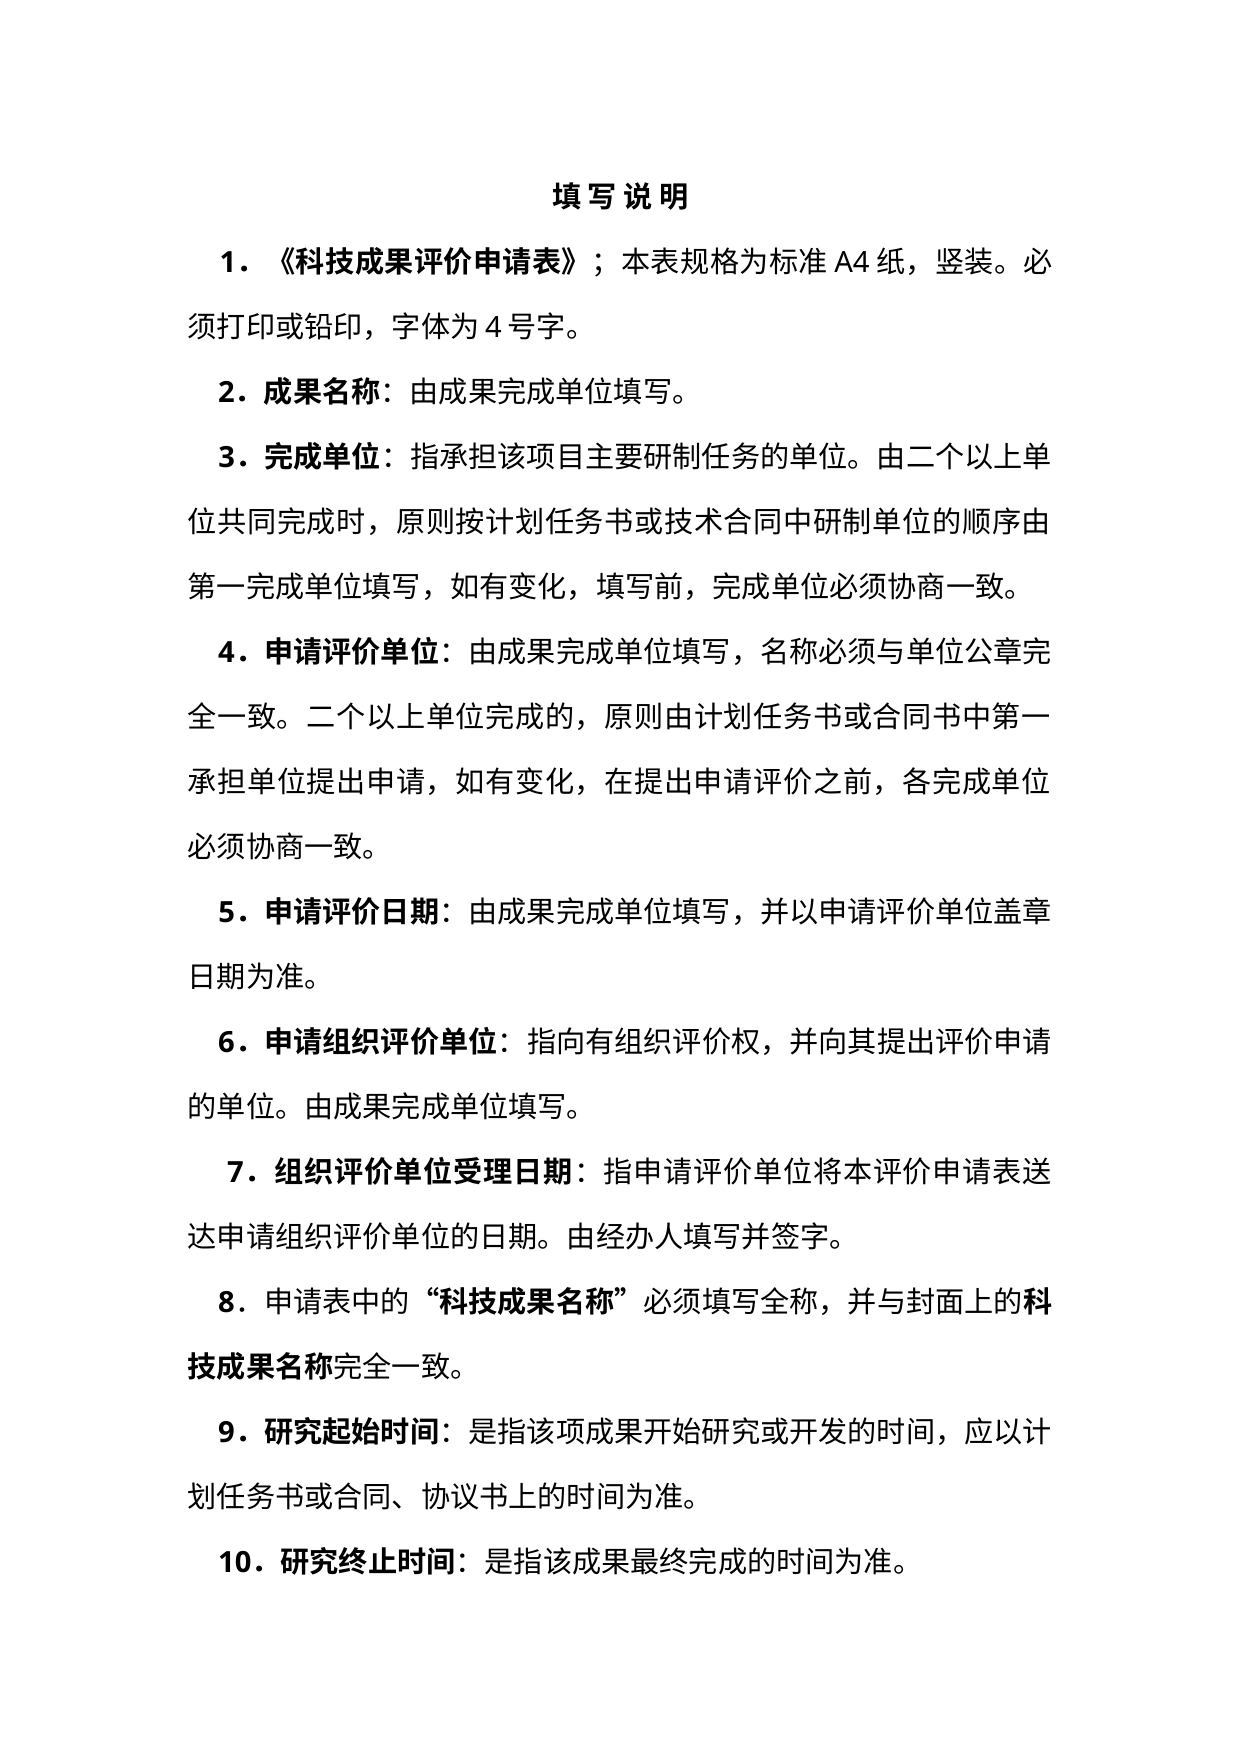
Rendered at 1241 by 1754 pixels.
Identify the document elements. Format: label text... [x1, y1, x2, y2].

text 5．申请评价日期：由成果完成单位填写，并以申请评价单位盖章日期为准。 [187, 877, 1053, 1007]
text 1．《科技成果评价申请表》；本表规格为标准A4纸，竖装。必须打印或铅印，字体为4号字。 [187, 227, 1053, 357]
text 3．完成单位：指承担该项目主要研制任务的单位。由二个以上单位共同完成时，原则按计划任务书或技术合同中研制单位的顺序由第一完成单位填写，如有变化，填写前，完成单位必须协商一致。 [187, 422, 1053, 617]
text 填 写 说 明 [187, 162, 1053, 227]
text 6．申请组织评价单位：指向有组织评价权，并向其提出评价申请的单位。由成果完成单位填写。 [187, 1007, 1053, 1137]
text 9．研究起始时间：是指该项成果开始研究或开发的时间，应以计划任务书或合同、协议书上的时间为准。 [187, 1397, 1053, 1527]
text 8．申请表中的“科技成果名称”必须填写全称，并与封面上的科技成果名称完全一致。 [187, 1267, 1053, 1397]
text 2．成果名称：由成果完成单位填写。 [187, 357, 1053, 422]
text 4．申请评价单位：由成果完成单位填写，名称必须与单位公章完全一致。二个以上单位完成的，原则由计划任务书或合同书中第一承担单位提出申请，如有变化，在提出申请评价之前，各完成单位必须协商一致。 [187, 617, 1053, 877]
text 10．研究终止时间：是指该成果最终完成的时间为准。 [187, 1527, 1053, 1592]
text 7．组织评价单位受理日期：指申请评价单位将本评价申请表送达申请组织评价单位的日期。由经办人填写并签字。 [187, 1137, 1053, 1267]
